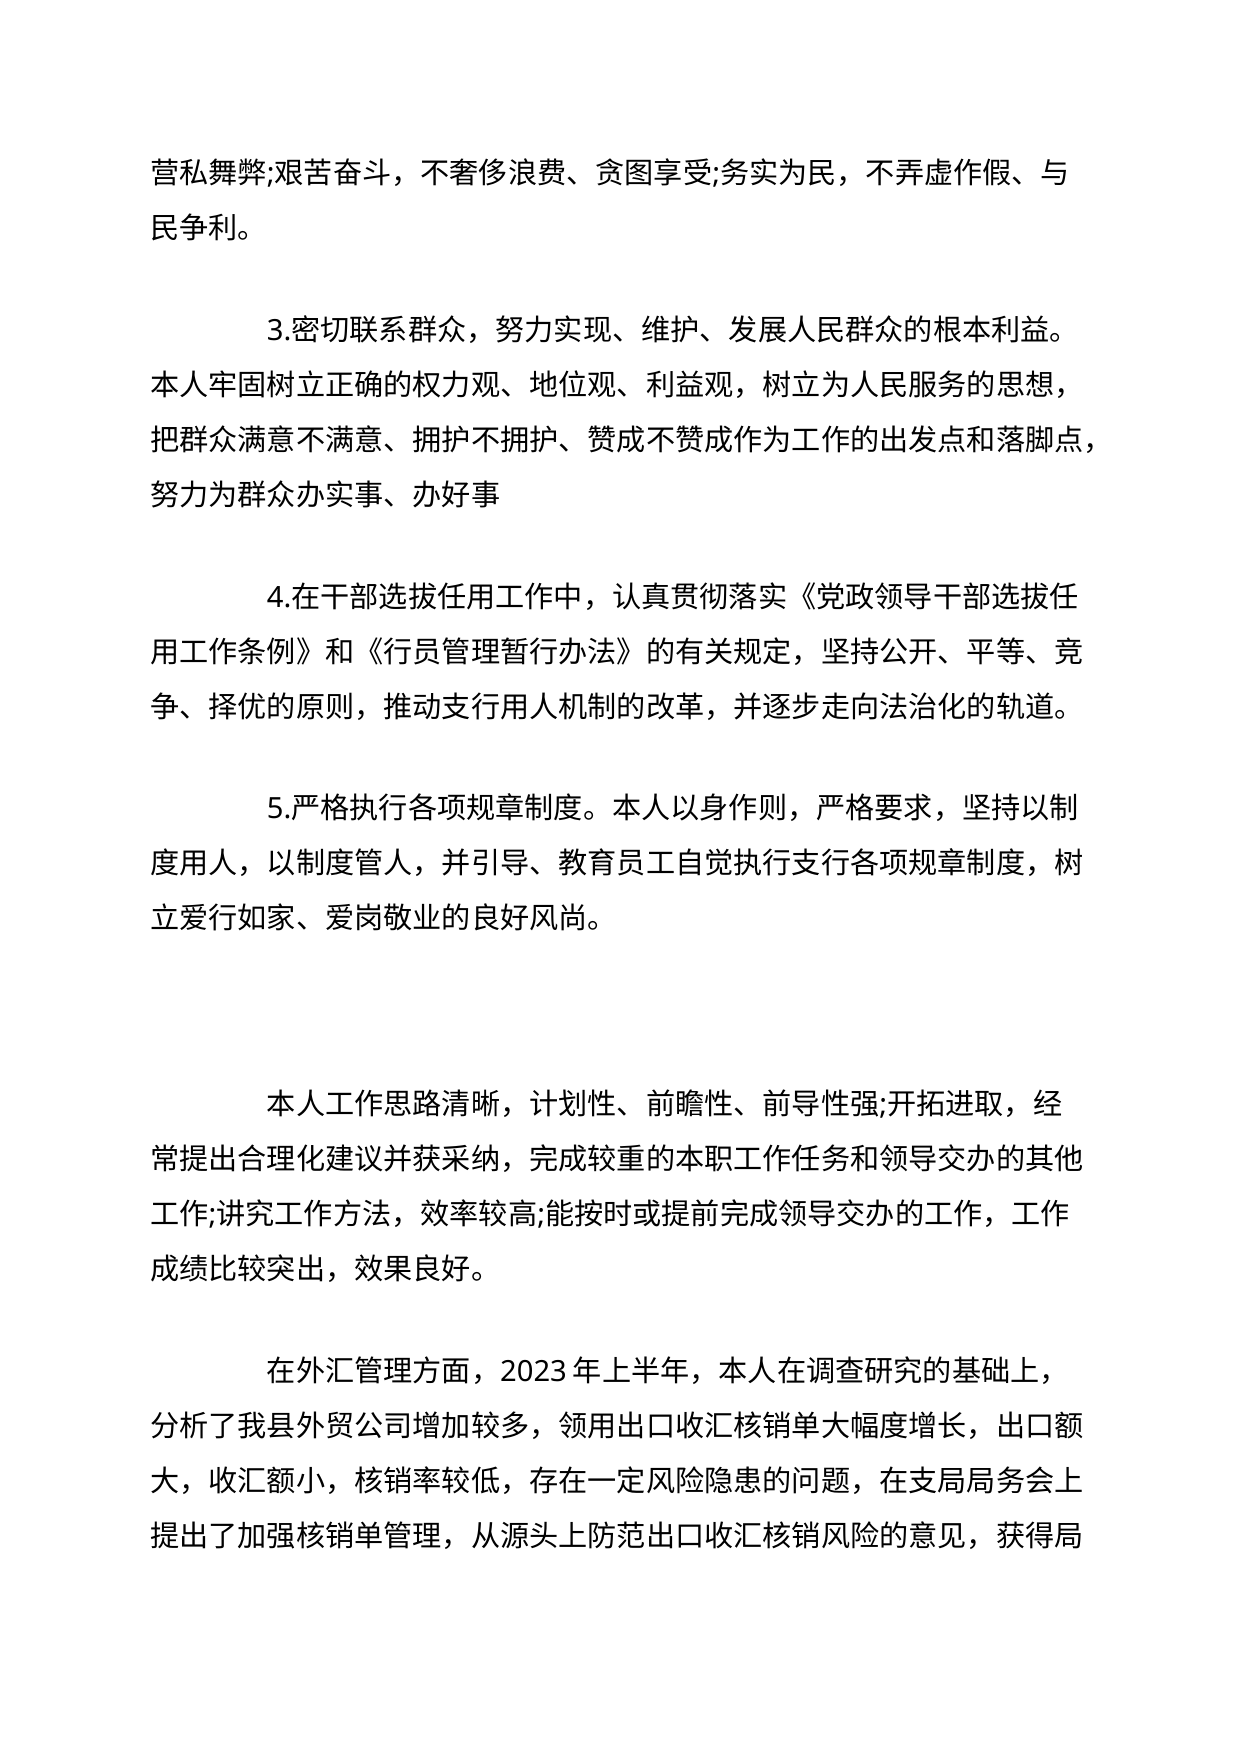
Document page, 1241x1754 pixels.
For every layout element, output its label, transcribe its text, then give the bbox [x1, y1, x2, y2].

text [150, 1347, 1090, 1554]
text 5.严格执行各项规章制度。本人以身作则，严格要求，坚持以制度用人，以制度管人，并引导、教育员工自觉执行支行各项规章制度，树立爱行如家、爱岗敬业的良好风尚。 [150, 785, 1090, 937]
text 3.密切联系群众，努力实现、维护、发展人民群众的根本利益。本人牢固树立正确的权力观、地位观、利益观，树立为人民服务的思想，把群众满意不满意、拥护不拥护、赞成不赞成作为工作的出发点和落脚点，努力为群众办实事、办好事 [150, 307, 1090, 514]
text 4.在干部选拔任用工作中，认真贯彻落实《党政领导干部选拔任用工作条例》和《行员管理暂行办法》的有关规定，坚持公开、平等、竞争、择优的原则，推动支行用人机制的改革，并逐步走向法治化的轨道。 [150, 573, 1090, 726]
text 本人工作思路清晰，计划性、前瞻性、前导性强;开拓进取，经常提出合理化建议并获采纳，完成较重的本职工作任务和领导交办的其他工作;讲究工作方法，效率较高;能按时或提前完成领导交办的工作，工作成绩比较突出，效果良好。 [150, 1081, 1090, 1288]
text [150, 150, 1090, 247]
